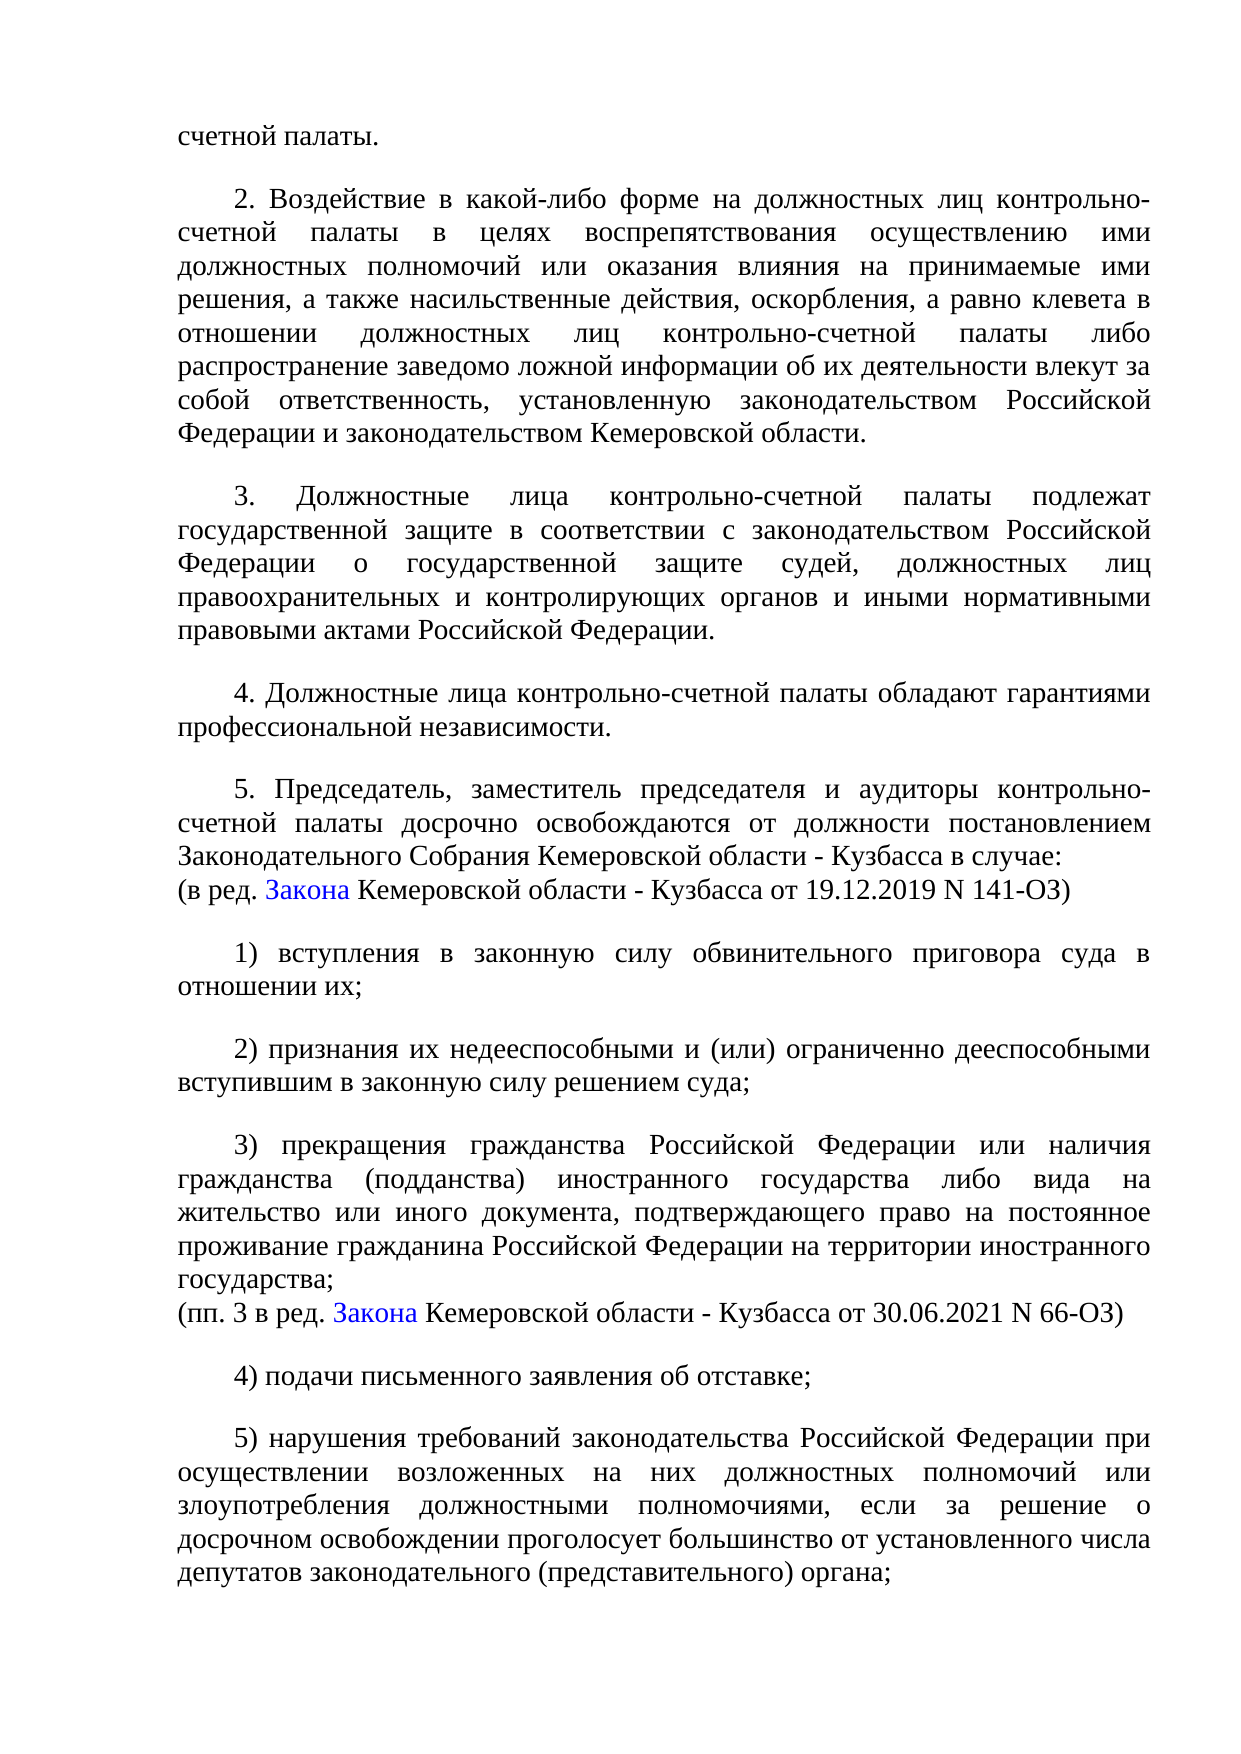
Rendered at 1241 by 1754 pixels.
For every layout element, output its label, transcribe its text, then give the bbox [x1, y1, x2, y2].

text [177, 118, 1152, 152]
text 2. Воздействие в какой-либо форме на должностных лиц контрольно-счетной палаты в целях воспрепятствования осуществлению ими должностных полномочий или оказания влияния на принимаемые ими решения, а также насильственные действия, оскорбления, а равно клевета в отношении должностных лиц контрольно-счетной палаты либо распространение заведомо ложной информации об их деятельности влекут за собой ответственность, установленную законодательством Российской Федерации и законодательством Кемеровской области. [177, 181, 1152, 449]
text 5) нарушения требований законодательства Российской Федерации при осуществлении возложенных на них должностных полномочий или злоупотребления должностными полномочиями, если за решение о досрочном освобождении проголосует большинство от установленного числа депутатов законодательного (представительного) органа; [177, 1420, 1152, 1588]
text 3) прекращения гражданства Российской Федерации или наличия гражданства (подданства) иностранного государства либо вида на жительство или иного документа, подтверждающего право на постоянное проживание гражданина Российской Федерации на территории иностранного государства; [177, 1127, 1152, 1295]
text 2) признания их недееспособными и (или) ограниченно дееспособными вступившим в законную силу решением суда; [177, 1031, 1152, 1098]
text 4) подачи письменного заявления об отставке; [177, 1358, 1152, 1391]
text 3. Должностные лица контрольно-счетной палаты подлежат государственной защите в соответствии с законодательством Российской Федерации о государственной защите судей, должностных лиц правоохранительных и контролирующих органов и иными нормативными правовыми актами Российской Федерации. [177, 478, 1152, 646]
text 1) вступления в законную силу обвинительного приговора суда в отношении их; [177, 935, 1152, 1002]
text (пп. 3 в ред. Закона Кемеровской области - Кузбасса от 30.06.2021 N 66-ОЗ) [177, 1295, 1152, 1328]
text 5. Председатель, заместитель председателя и аудиторы контрольно-счетной палаты досрочно освобождаются от должности постановлением Законодательного Собрания Кемеровской области - Кузбасса в случае: [177, 771, 1152, 872]
text (в ред. Закона Кемеровской области - Кузбасса от 19.12.2019 N 141-ОЗ) [177, 872, 1152, 906]
text 4. Должностные лица контрольно-счетной палаты обладают гарантиями профессиональной независимости. [177, 675, 1152, 742]
